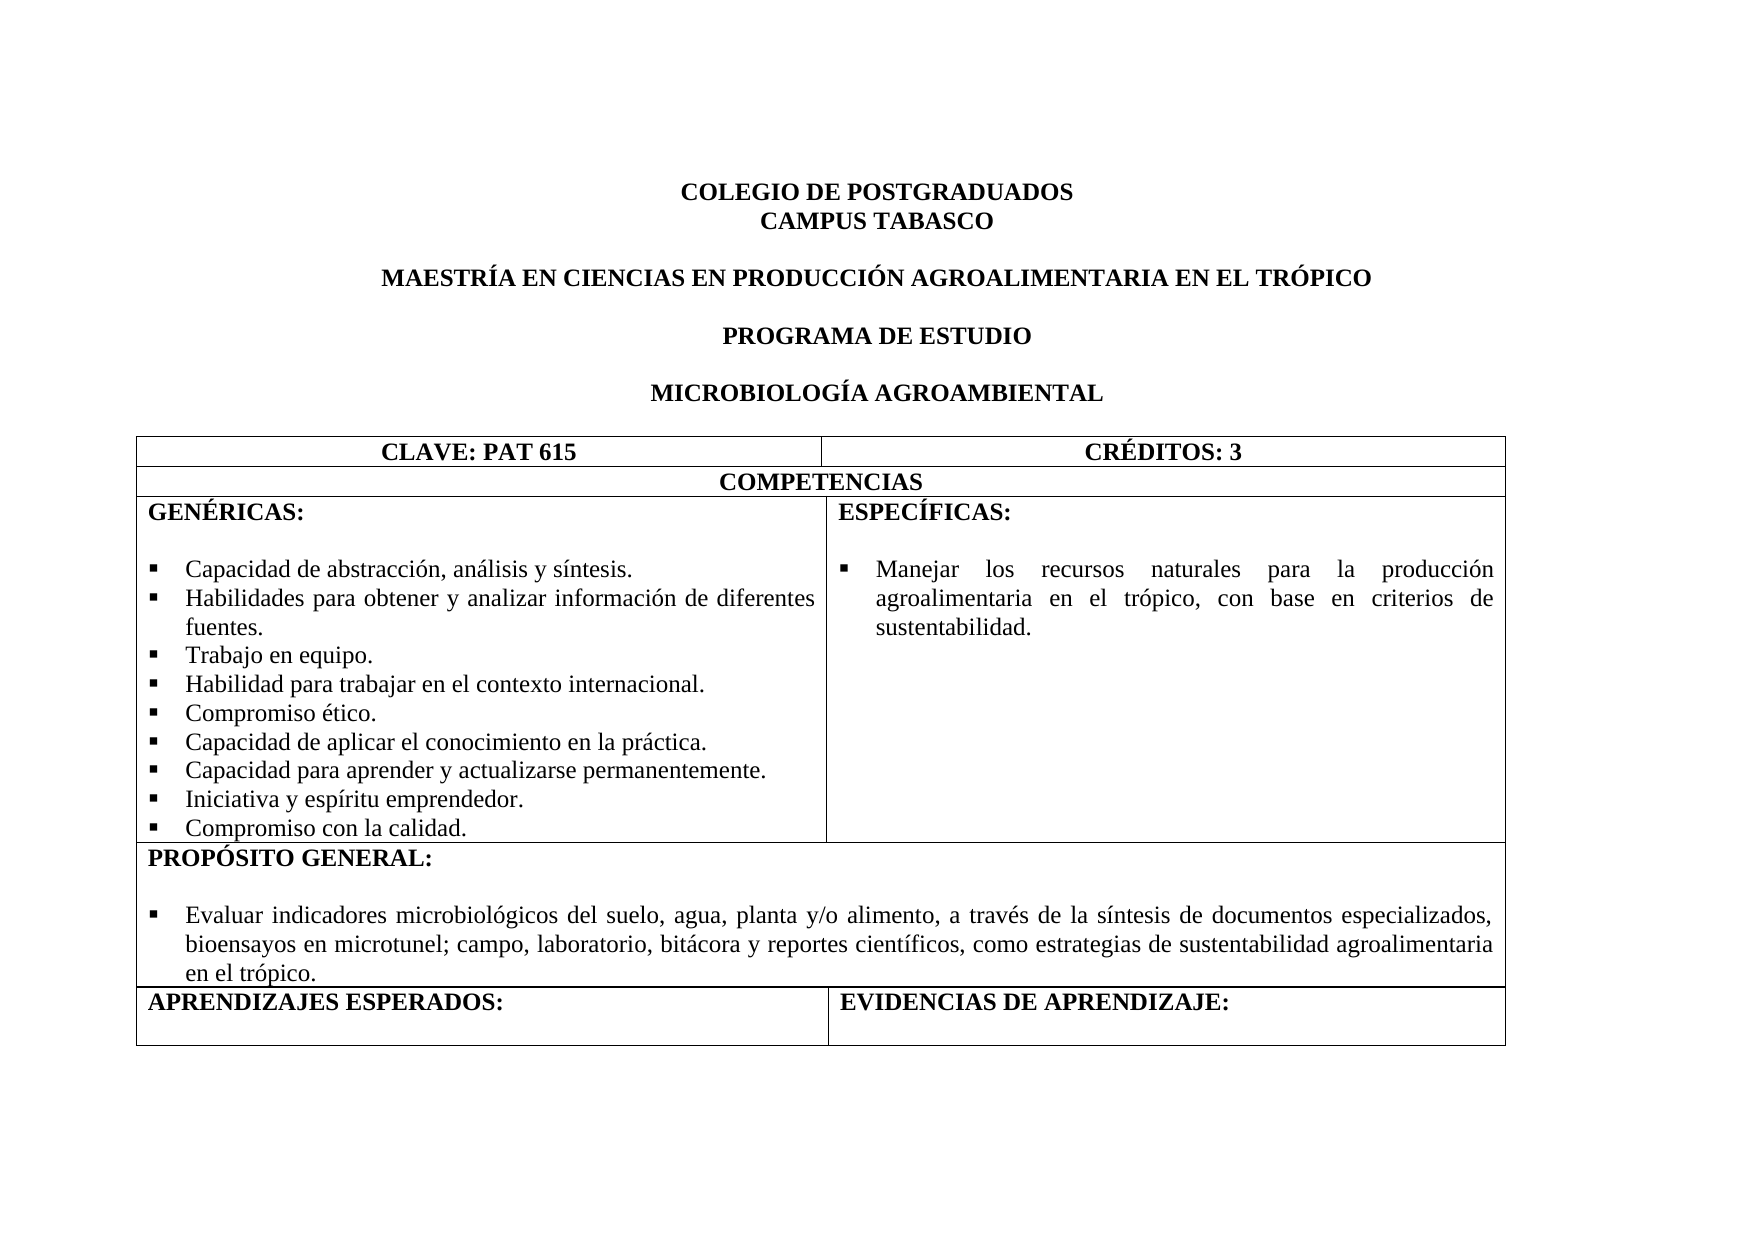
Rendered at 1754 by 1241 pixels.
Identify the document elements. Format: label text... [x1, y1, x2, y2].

table_cell PROPÓSITO GENERAL: Evaluar indicadores microbiológicos del suelo, agua, planta y/o alimento, a través de la síntesis de documentos especializados, bioensayos en microtunel; campo, laboratorio, bitácora y reportes científicos, como estrategias de sustentabilidad agroalimentaria en el trópico. [137, 843, 1505, 986]
text MICROBIOLOGÍA AGROAMBIENTAL [148, 378, 1606, 407]
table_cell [829, 988, 1505, 1045]
table_header CRÉDITOS: 3 [822, 437, 1505, 466]
text PROGRAMA DE ESTUDIO [148, 321, 1606, 350]
table_header CLAVE: PAT 615 [137, 437, 821, 466]
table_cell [137, 988, 828, 1045]
text MAESTRÍA EN CIENCIAS EN PRODUCCIÓN AGROALIMENTARIA EN EL TRÓPICO [148, 263, 1606, 292]
table_cell COMPETENCIAS [137, 467, 1505, 496]
table_cell ESPECÍFICAS: Manejar los recursos naturales para la producción agroalimentaria en el trópico, con base en criterios de sustentabilidad. [827, 497, 1505, 842]
text COLEGIO DE POSTGRADUADOS [148, 177, 1606, 206]
text CAMPUS TABASCO [148, 206, 1606, 235]
table_cell GENÉRICAS: Capacidad de abstracción, análisis y síntesis. Habilidades para obtener y analizar información de diferentes fuentes. Trabajo en equipo. Habilidad para trabajar en el contexto internacional. Compromiso ético. Capacidad de aplicar el conocimiento en la práctica. Capacidad para aprender y actualizarse permanentemente. Iniciativa y espíritu emprendedor. Compromiso con la calidad. [137, 497, 826, 842]
